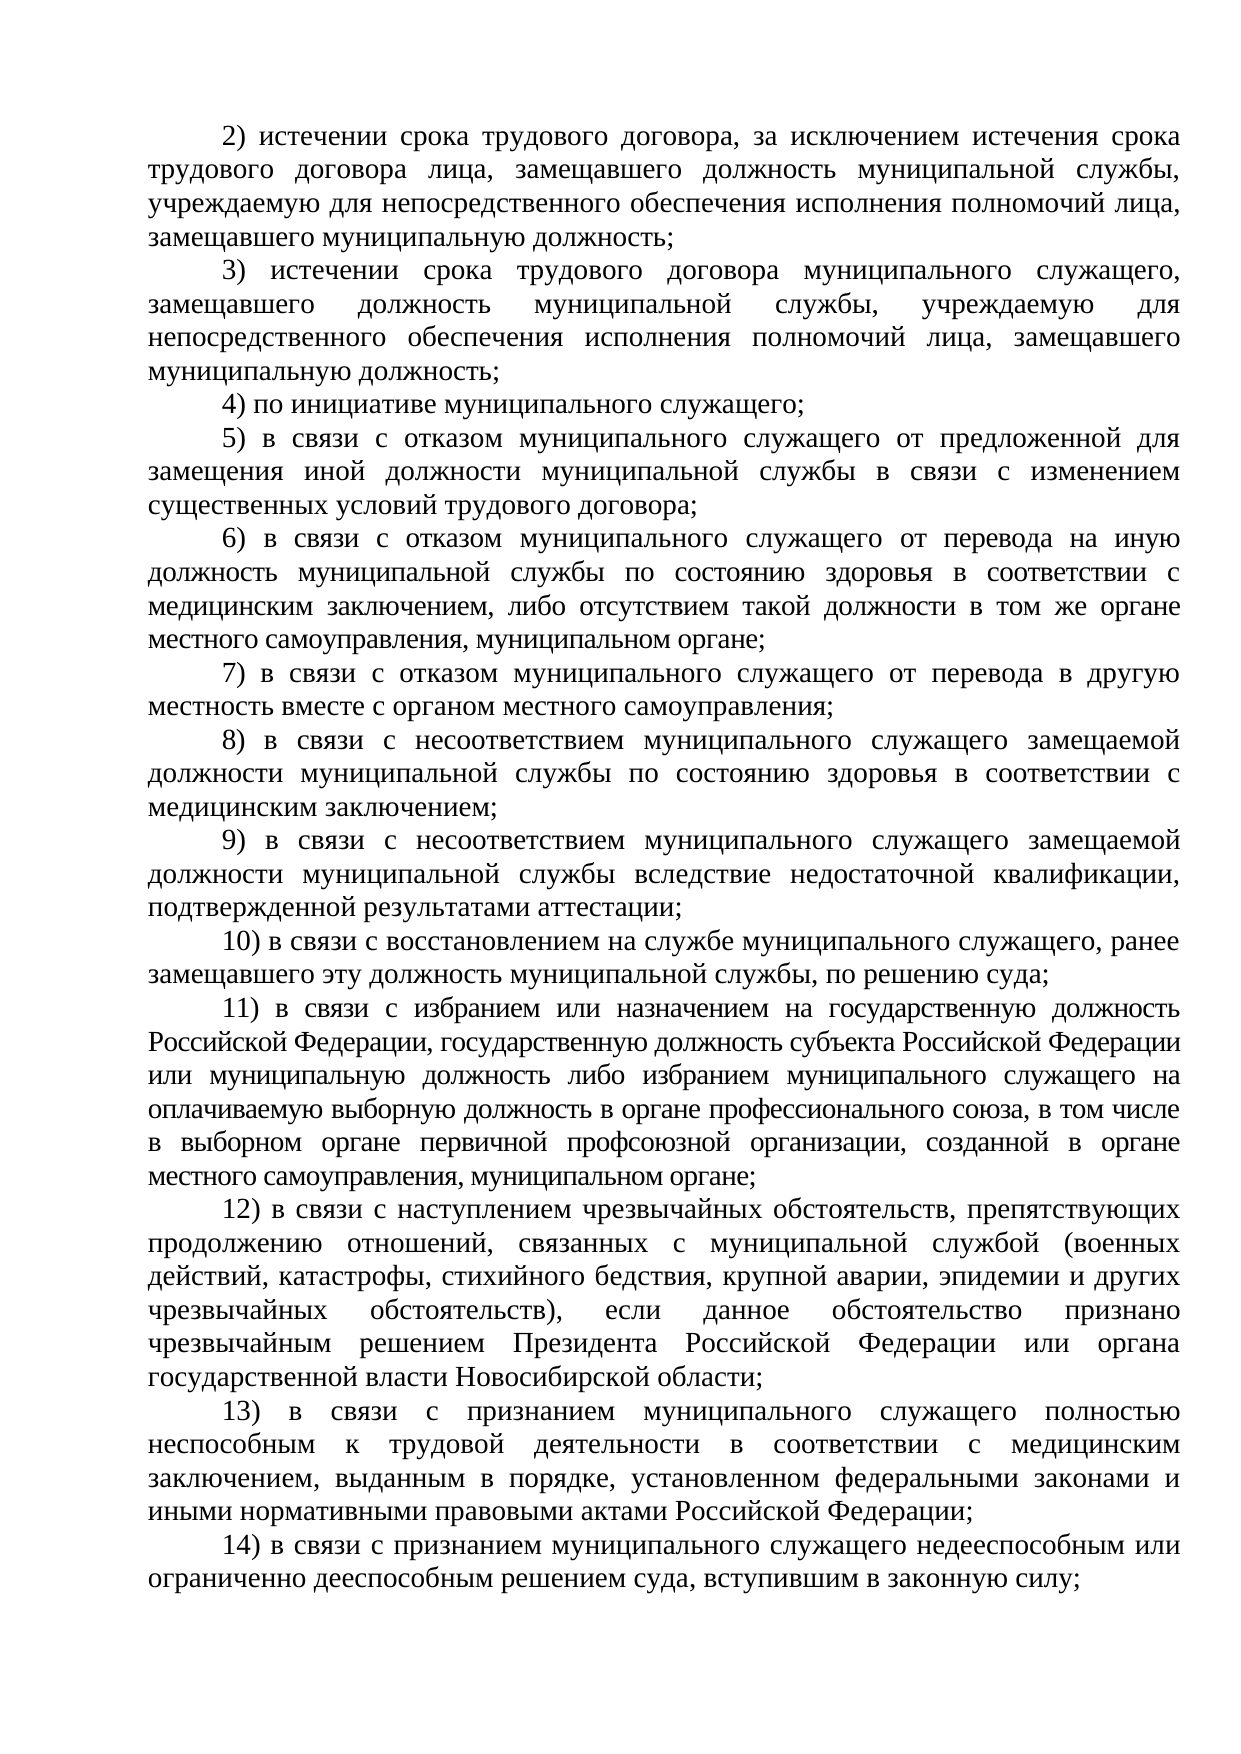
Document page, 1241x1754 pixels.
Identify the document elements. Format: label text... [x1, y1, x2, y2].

text 10) в связи с восстановлением на службе муниципального служащего, ранее замещавшего эту должность муниципальной службы, по решению суда; [148, 923, 1181, 990]
text 13) в связи с признанием муниципального служащего полностью неспособным к трудовой деятельности в соответствии с медицинским заключением, выданным в порядке, установленном федеральными законами и иными нормативными правовыми актами Российской Федерации; [148, 1393, 1181, 1527]
text 4) по инициативе муниципального служащего; [148, 386, 1181, 420]
text 2) истечении срока трудового договора, за исключением истечения срока трудового договора лица, замещавшего должность муниципальной службы, учреждаемую для непосредственного обеспечения исполнения полномочий лица, замещавшего муниципальную должность; [148, 118, 1181, 252]
text 14) в связи с признанием муниципального служащего недееспособным или ограниченно дееспособным решением суда, вступившим в законную силу; [148, 1527, 1181, 1594]
text 7) в связи с отказом муниципального служащего от перевода в другую местность вместе с органом местного самоуправления; [148, 655, 1181, 722]
text 3) истечении срока трудового договора муниципального служащего, замещавшего должность муниципальной службы, учреждаемую для непосредственного обеспечения исполнения полномочий лица, замещавшего муниципальную должность; [148, 252, 1181, 386]
text 9) в связи с несоответствием муниципального служащего замещаемой должности муниципальной службы вследствие недостаточной квалификации, подтвержденной результатами аттестации; [148, 822, 1181, 923]
text 12) в связи с наступлением чрезвычайных обстоятельств, препятствующих продолжению отношений, связанных с муниципальной службой (военных действий, катастрофы, стихийного бедствия, крупной аварии, эпидемии и других чрезвычайных обстоятельств), если данное обстоятельство признано чрезвычайным решением Президента Российской Федерации или органа государственной власти Новосибирской области; [148, 1191, 1181, 1393]
text 6) в связи с отказом муниципального служащего от перевода на иную должность муниципальной службы по состоянию здоровья в соответствии с медицинским заключением, либо отсутствием такой должности в том же органе местного самоуправления, муниципальном органе; [148, 521, 1181, 655]
text 8) в связи с несоответствием муниципального служащего замещаемой должности муниципальной службы по состоянию здоровья в соответствии с медицинским заключением; [148, 722, 1181, 822]
text 5) в связи с отказом муниципального служащего от предложенной для замещения иной должности муниципальной службы в связи с изменением существенных условий трудового договора; [148, 420, 1181, 521]
text 11) в связи с избранием или назначением на государственную должность Российской Федерации, государственную должность субъекта Российской Федерации или муниципальную должность либо избранием муниципального служащего на оплачиваемую выборную должность в органе профессионального союза, в том числе в выборном органе первичной профсоюзной организации, созданной в органе местного самоуправления, муниципальном органе; [148, 990, 1181, 1191]
